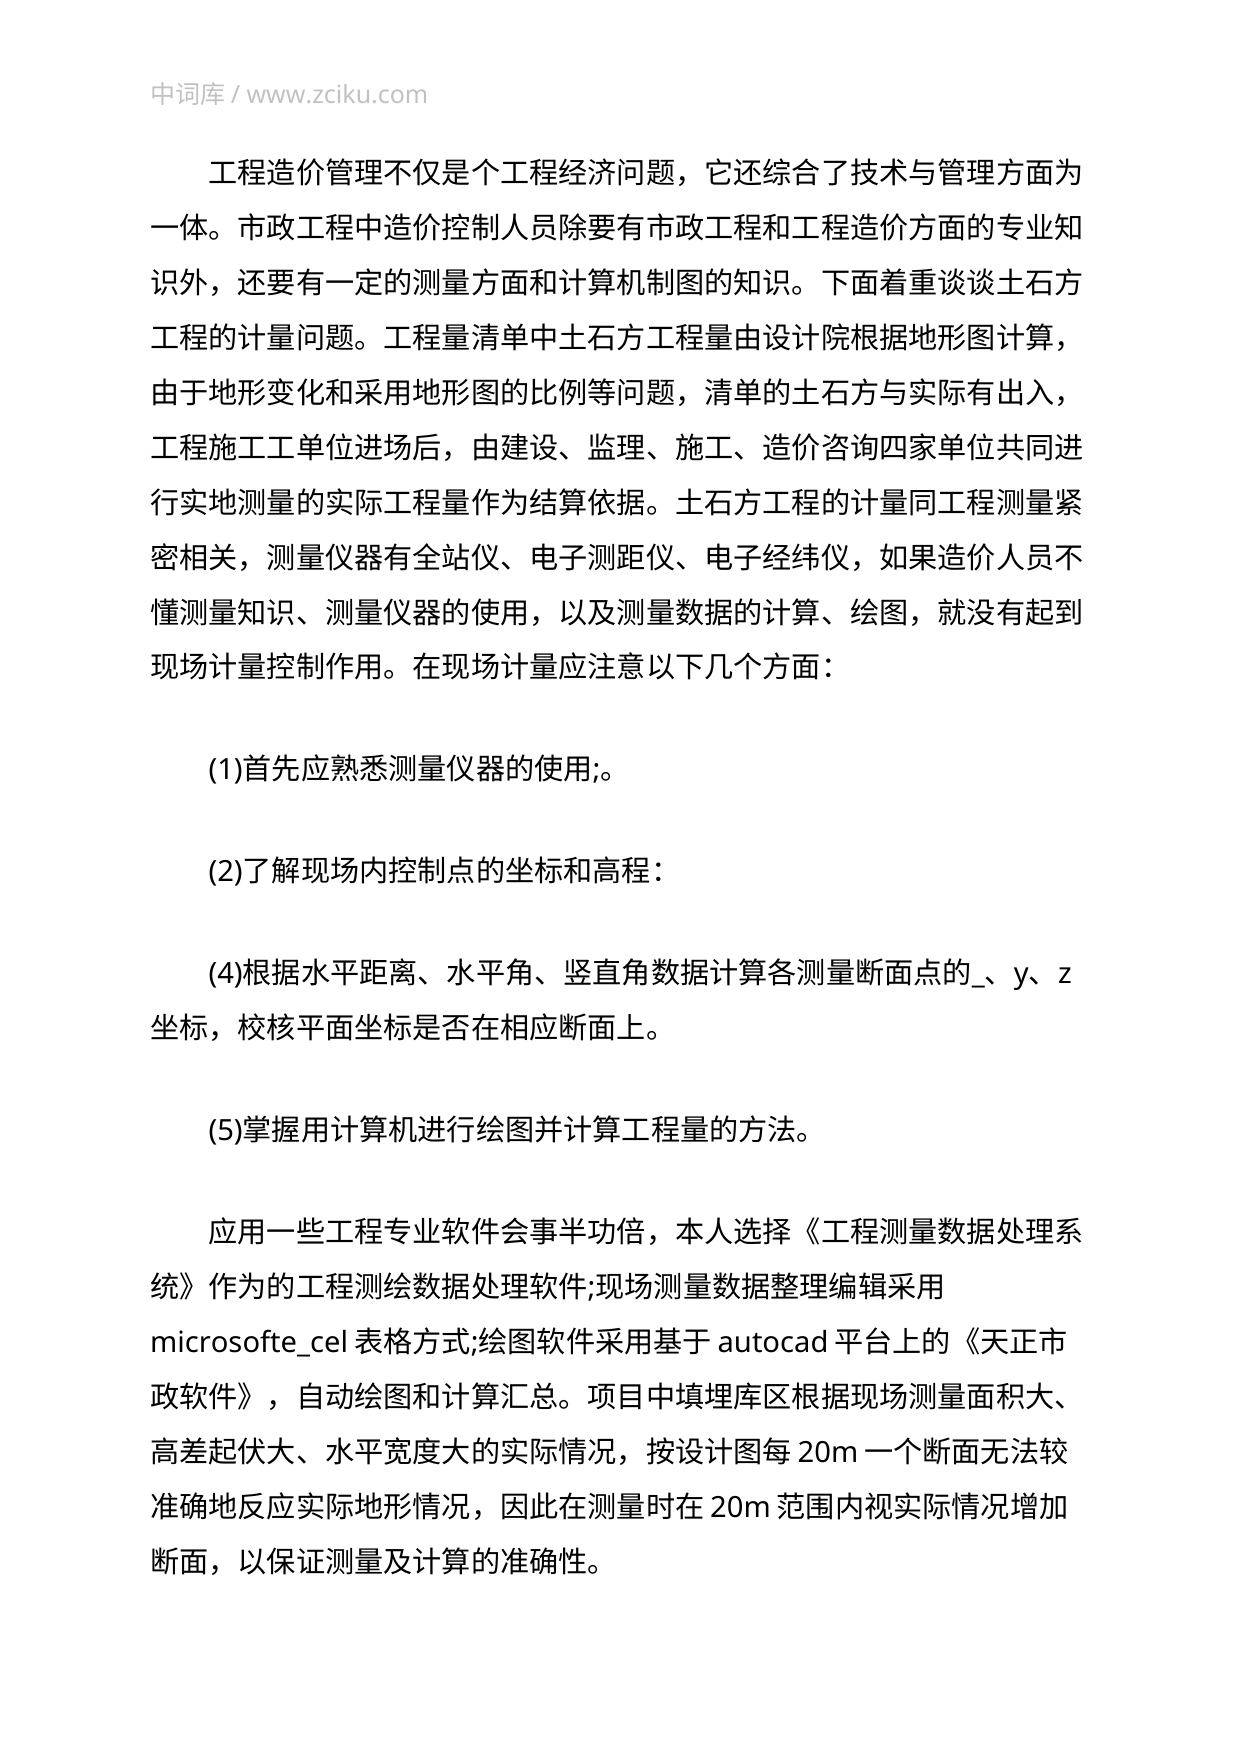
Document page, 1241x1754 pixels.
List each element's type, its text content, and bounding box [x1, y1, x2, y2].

text (1)首先应熟悉测量仪器的使用;。 [150, 746, 1090, 788]
text (4)根据水平距离、水平角、竖直角数据计算各测量断面点的_、y、z坐标，校核平面坐标是否在相应断面上。 [150, 950, 1090, 1047]
text (5)掌握用计算机进行绘图并计算工程量的方法。 [150, 1107, 1090, 1149]
text (2)了解现场内控制点的坐标和高程： [150, 848, 1090, 890]
text 应用一些工程专业软件会事半功倍，本人选择《工程测量数据处理系统》作为的工程测绘数据处理软件;现场测量数据整理编辑采用microsofte_cel表格方式;绘图软件采用基于autocad平台上的《天正市政软件》，自动绘图和计算汇总。项目中填埋库区根据现场测量面积大、高差起伏大、水平宽度大的实际情况，按设计图每20m一个断面无法较准确地反应实际地形情况，因此在测量时在20m范围内视实际情况增加断面，以保证测量及计算的准确性。 [150, 1208, 1090, 1581]
text 工程造价管理不仅是个工程经济问题，它还综合了技术与管理方面为一体。市政工程中造价控制人员除要有市政工程和工程造价方面的专业知识外，还要有一定的测量方面和计算机制图的知识。下面着重谈谈土石方工程的计量问题。工程量清单中土石方工程量由设计院根据地形图计算，由于地形变化和采用地形图的比例等问题，清单的土石方与实际有出入，工程施工工单位进场后，由建设、监理、施工、造价咨询四家单位共同进行实地测量的实际工程量作为结算依据。土石方工程的计量同工程测量紧密相关，测量仪器有全站仪、电子测距仪、电子经纬仪，如果造价人员不懂测量知识、测量仪器的使用，以及测量数据的计算、绘图，就没有起到现场计量控制作用。在现场计量应注意以下几个方面： [150, 150, 1090, 686]
